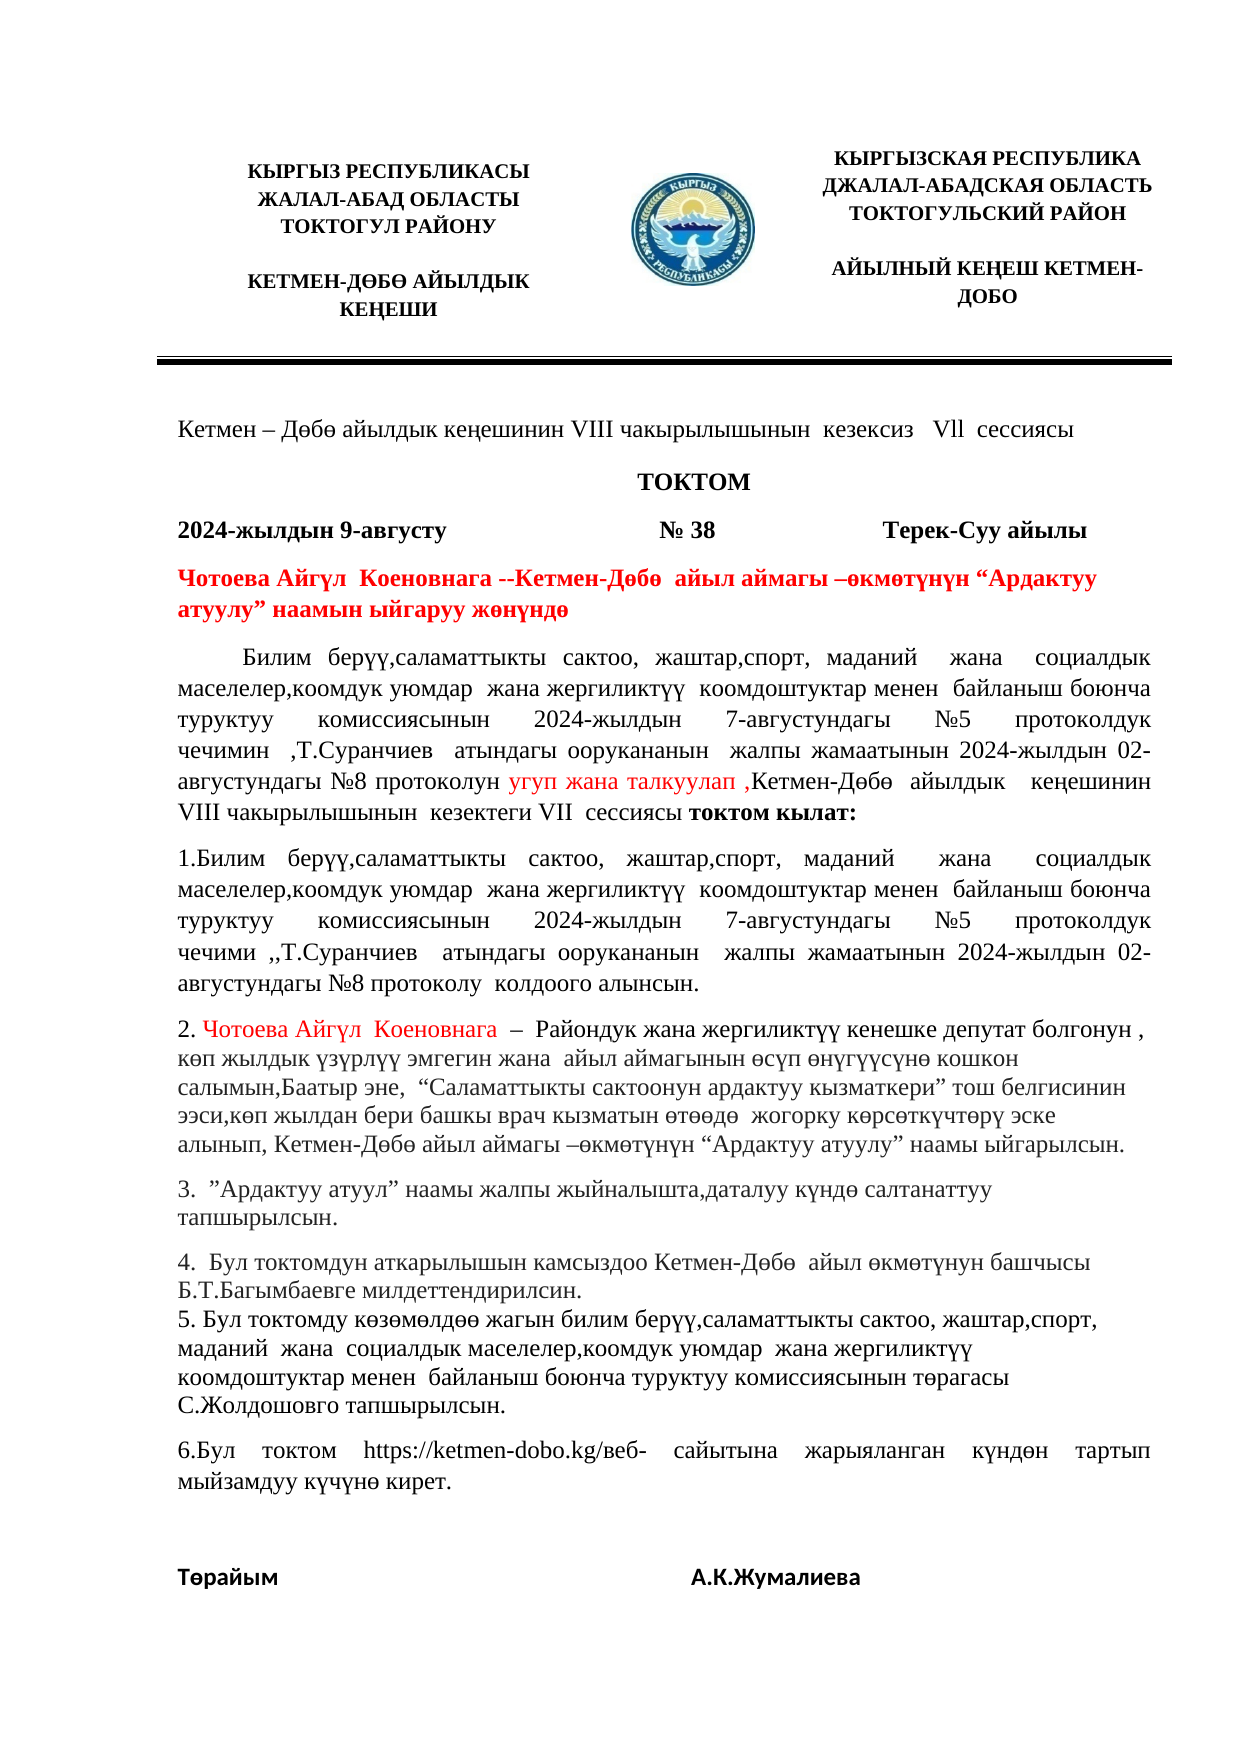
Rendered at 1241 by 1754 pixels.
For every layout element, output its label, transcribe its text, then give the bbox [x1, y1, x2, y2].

text ТОКТОМ [236, 467, 1152, 496]
text Кетмен – Дөбө айылдык кеңешинин VIII чакырылышынын кезексиз Vll сессиясы [177, 414, 1152, 443]
text 4. Бул токтомдун аткарылышын камсыздоо Кетмен-Дөбө айыл өкмөтүнун башчысы Б.Т.Багымбаевге милдеттендирилсин. 5. Бул токтомду көзөмөлдөө жагын билим берүү,саламаттыкты сактоо, жаштар,спорт, маданий жана социалдык маселелер,коомдук уюмдар жана жергиликтүү коомдоштуктар менен байланыш боюнча туруктуу комиссиясынын төрагасы С.Жолдошовго тапшырылсын. [177, 1247, 1152, 1419]
table_header КЫРГЫЗСКАЯ РЕСПУБЛИКА ДЖАЛАЛ-АБАДСКАЯ ОБЛАСТЬ ТОКТОГУЛЬСКИЙ РАЙОН АЙЫЛНЫЙ КЕҢЕШ КЕТМЕН-ДОБО [803, 118, 1172, 356]
text 3. ”Ардактуу атуул” наамы жалпы жыйналышта,даталуу күндө салтанаттуу тапшырылсын. [177, 1174, 1152, 1231]
text 1.Билим берүү,саламаттыкты сактоо, жаштар,спорт, маданий жана социалдык маселелер,коомдук уюмдар жана жергиликтүү коомдоштуктар менен байланыш боюнча туруктуу комиссиясынын 2024-жылдын 7-августундагы №5 протоколдук чечими ,,Т.Суранчиев атындагы оорукананын жалпы жамаатынын 2024-жылдын 02-августундагы №8 протоколу колдоого алынсын. [177, 843, 1152, 996]
table_header [620, 118, 803, 356]
text 6.Бул токтом https://ketmen-dobo.kg/веб- сайытына жарыяланган күндөн тартып мыйзамдуу күчүнө кирет. [177, 1435, 1152, 1495]
text 2024-жылдын 9-августу № 38 Терек-Суу айылы [177, 515, 1152, 544]
text Чотоева Айгүл Коеновнага --Кетмен-Дөбө айыл аймагы –өкмөтүнүн “Ардактуу атуулу” наамын ыйгаруу жөнүндө [177, 563, 1152, 623]
picture [631, 173, 755, 286]
table_header КЫРГЫЗ РЕСПУБЛИКАСЫ Жалал-Абад областы Токтогул району Кетмен-Дөбө айылдык кеңеши [157, 118, 620, 356]
text Төрайым А.К.Жумалиева [177, 1561, 1152, 1592]
text Билим берүү,саламаттыкты сактоо, жаштар,спорт, маданий жана социалдык маселелер,коомдук уюмдар жана жергиликтүү коомдоштуктар менен байланыш боюнча туруктуу комиссиясынын 2024-жылдын 7-августундагы №5 протоколдук чечимин ,Т.Суранчиев атындагы оорукананын жалпы жамаатынын 2024-жылдын 02-августундагы №8 протоколун угуп жана талкуулап ,Кетмен-Дөбө айылдык кеңешинин VIII чакырылышынын кезектеги VII сессиясы токтом кылат: [177, 642, 1152, 826]
text 2. Чотоева Айгүл Коеновнага – Райондук жана жергиликтүү кенешке депутат болгонун , көп жылдык үзүрлүү эмгегин жана айыл аймагынын өсүп өнүгүүсүнө кошкон салымын,Баатыр эне, “Саламаттыкты сактоонун ардактуу кызматкери” тош белгисинин ээси,көп жылдан бери башкы врач кызматын өтөөдө жогорку көрсөткүчтөрү эске алынып, Кетмен-Дөбө айыл аймагы –өкмөтүнүн “Ардактуу атуулу” наамы ыйгарылсын. [177, 1014, 1152, 1158]
